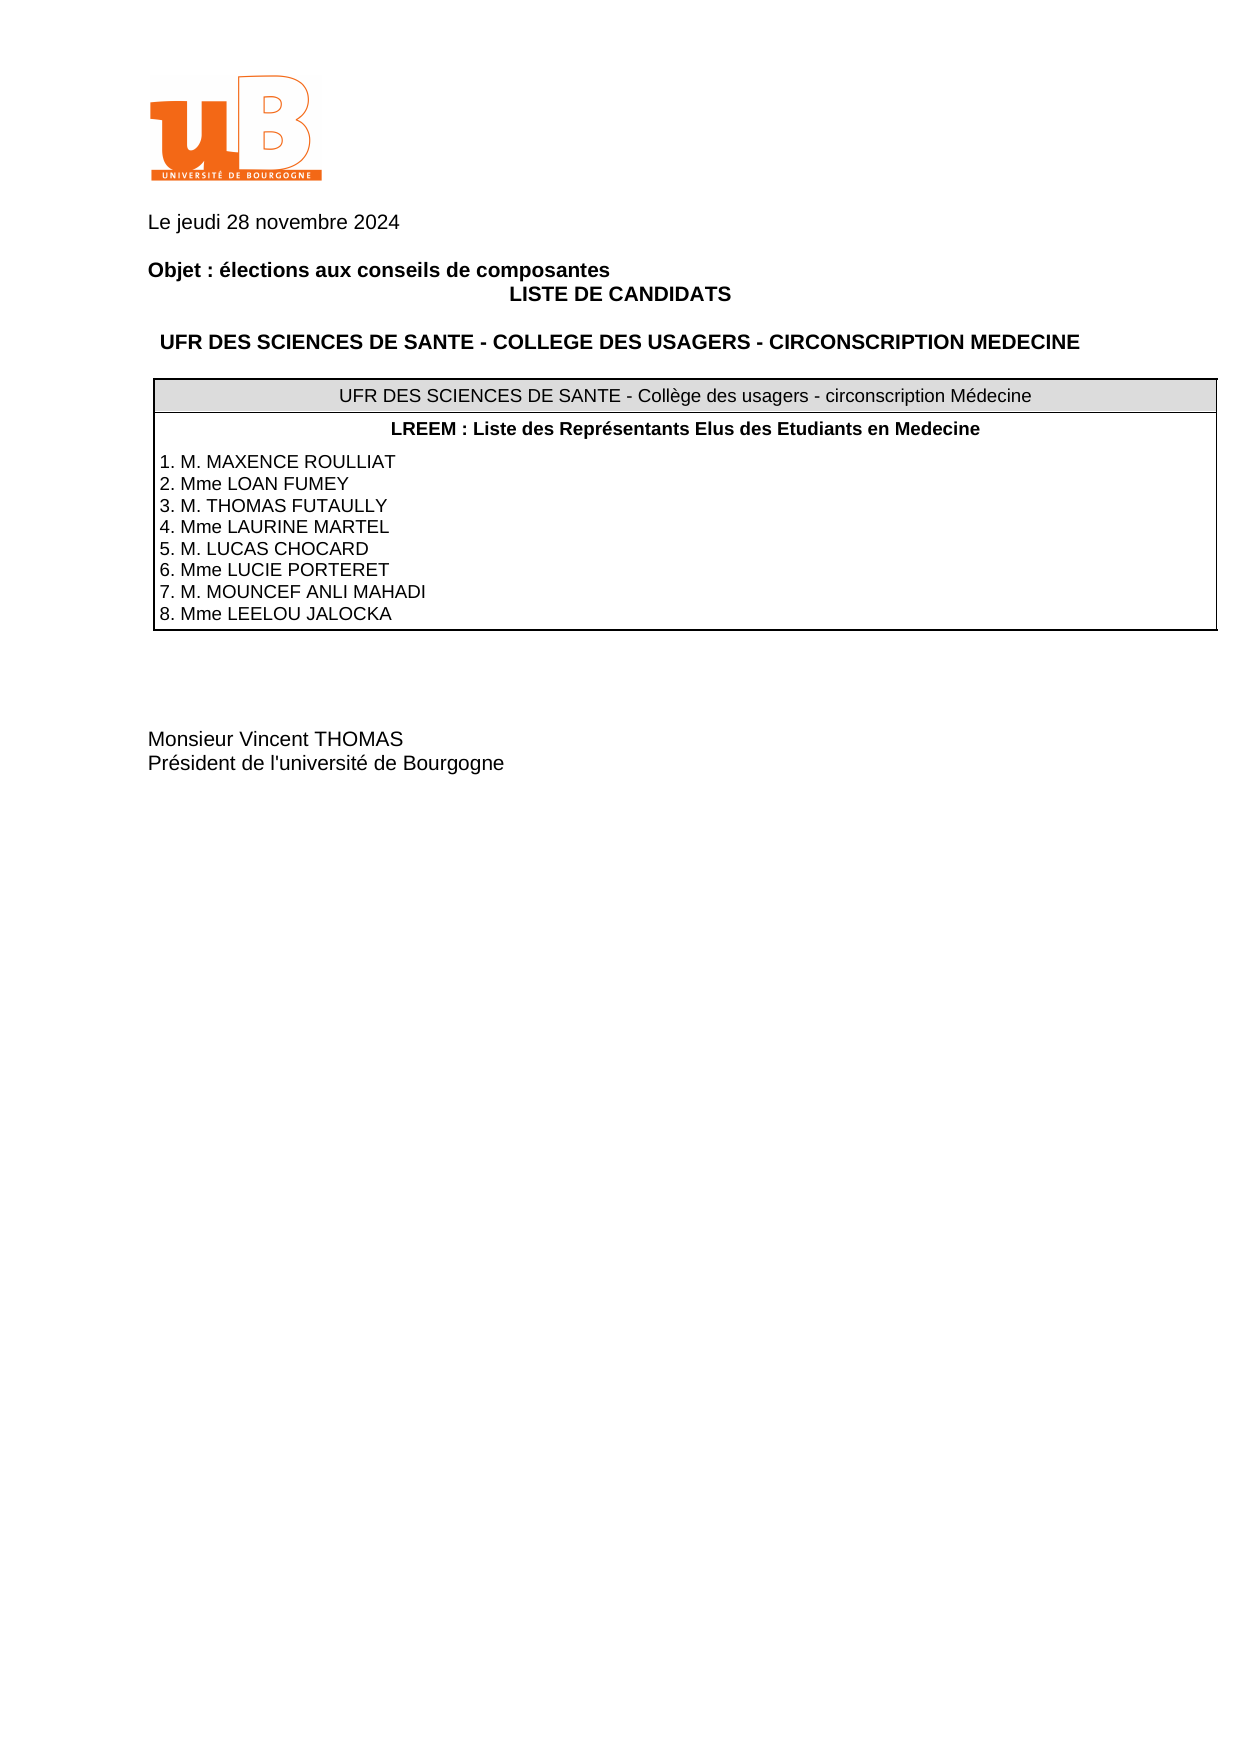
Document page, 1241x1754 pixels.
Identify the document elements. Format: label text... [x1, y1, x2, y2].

text Monsieur Vincent THOMAS [148, 726, 1093, 750]
text Président de l'université de Bourgogne [148, 750, 1093, 774]
table_cell LREEM : Liste des Représentants Elus des Etudiants en Medecine [155, 413, 1216, 445]
table_cell 1. M. MAXENCE ROULLIAT 2. Mme LOAN FUMEY 3. M. THOMAS FUTAULLY 4. Mme LAURINE MARTEL 5. M. LUCAS CHOCARD 6. Mme LUCIE PORTERET 7. M. MOUNCEF ANLI MAHADI 8. Mme LEELOU JALOCKA [155, 446, 1216, 629]
text Objet : élections aux conseils de composantes [148, 258, 1093, 282]
picture [150, 75, 322, 181]
text Le jeudi 28 novembre 2024 [148, 210, 1093, 234]
text UFR DES SCIENCES DE SANTE - COLLEGE DES USAGERS - CIRCONSCRIPTION MEDECINE [148, 330, 1093, 354]
text LISTE DE CANDIDATS [148, 282, 1093, 306]
table_header UFR DES SCIENCES DE SANTE - Collège des usagers - circonscription Médecine [155, 380, 1216, 411]
